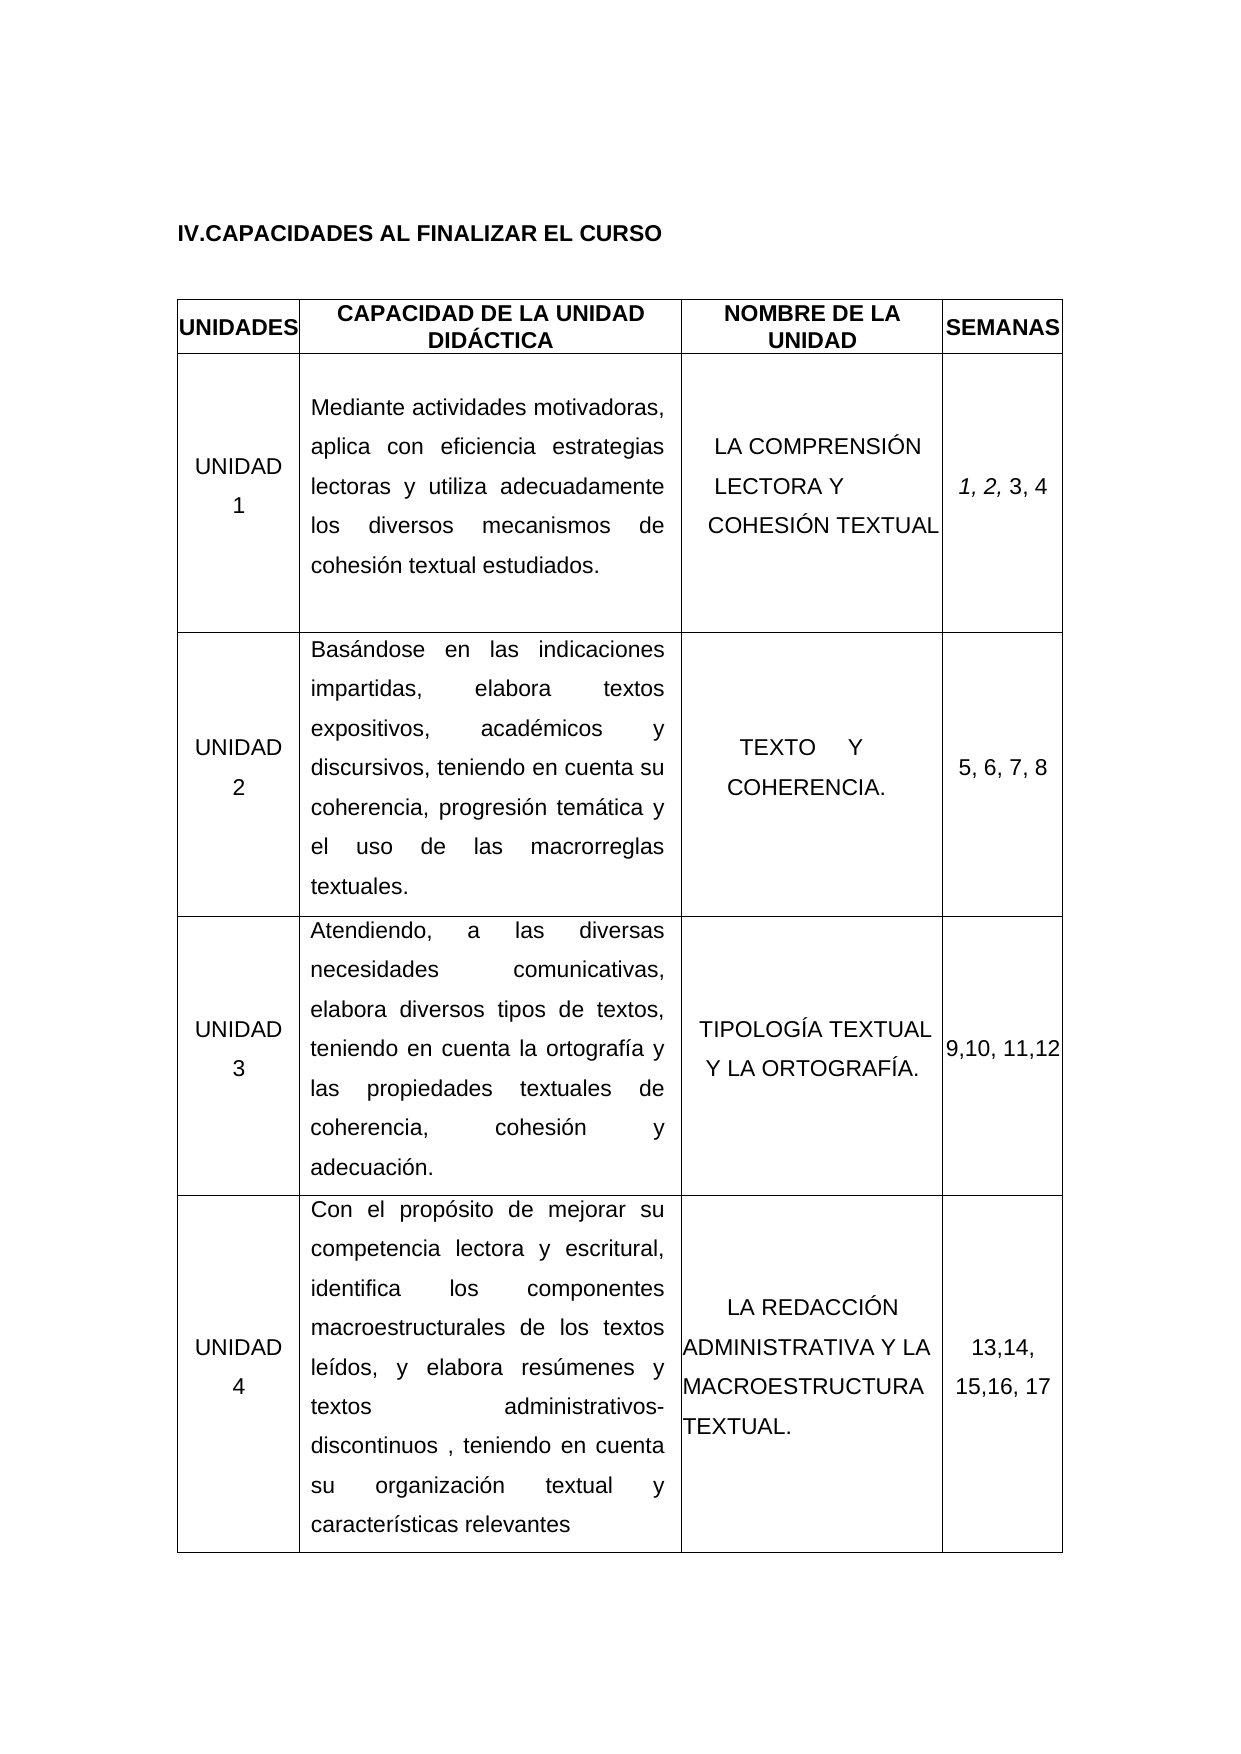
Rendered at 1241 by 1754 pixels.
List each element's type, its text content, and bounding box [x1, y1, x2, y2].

text IV.CAPACIDADES AL FINALIZAR EL CURSO [177, 220, 1063, 247]
table_header CAPACIDAD DE LA UNIDAD DIDÁCTICA [300, 300, 681, 353]
table_cell 5, 6, 7, 8 [943, 633, 1062, 916]
table_cell LA COMPRENSIÓN LECTORA Y COHESIÓN TEXTUAL [682, 354, 942, 632]
table_header UNIDADES [178, 300, 299, 353]
table_header NOMBRE DE LA UNIDAD [682, 300, 942, 353]
table_cell TIPOLOGÍA TEXTUAL Y LA ORTOGRAFÍA. [682, 917, 942, 1194]
table_cell Atendiendo, a las diversas necesidades comunicativas, elabora diversos tipos de textos, teniendo en cuenta la ortografía y las propiedades textuales de coherencia, cohesión y adecuación. [300, 917, 681, 1194]
table_header SEMANAS [943, 300, 1062, 353]
table_cell LA REDACCIÓN ADMINISTRATIVA Y LA MACROESTRUCTURA TEXTUAL. [682, 1196, 942, 1552]
table_cell Basándose en las indicaciones impartidas, elabora textos expositivos, académicos y discursivos, teniendo en cuenta su coherencia, progresión temática y el uso de las macrorreglas textuales. [300, 633, 681, 916]
table_cell UNIDAD 3 [178, 917, 299, 1194]
table_cell 1, 2, 3, 4 [943, 354, 1062, 632]
table_cell 13,14, 15,16, 17 [943, 1196, 1062, 1552]
table_cell Con el propósito de mejorar su competencia lectora y escritural, identifica los componentes macroestructurales de los textos leídos, y elabora resúmenes y textos administrativos- discontinuos , teniendo en cuenta su organización textual y características relevantes [300, 1196, 681, 1552]
table_cell UNIDAD 4 [178, 1196, 299, 1552]
table_cell TEXTO Y COHERENCIA. [682, 633, 942, 916]
table_cell Mediante actividades motivadoras, aplica con eficiencia estrategias lectoras y utiliza adecuadamente los diversos mecanismos de cohesión textual estudiados. [300, 354, 681, 632]
table_cell 9,10, 11,12 [943, 917, 1062, 1194]
table_cell UNIDAD 1 [178, 354, 299, 632]
table_cell UNIDAD 2 [178, 633, 299, 916]
